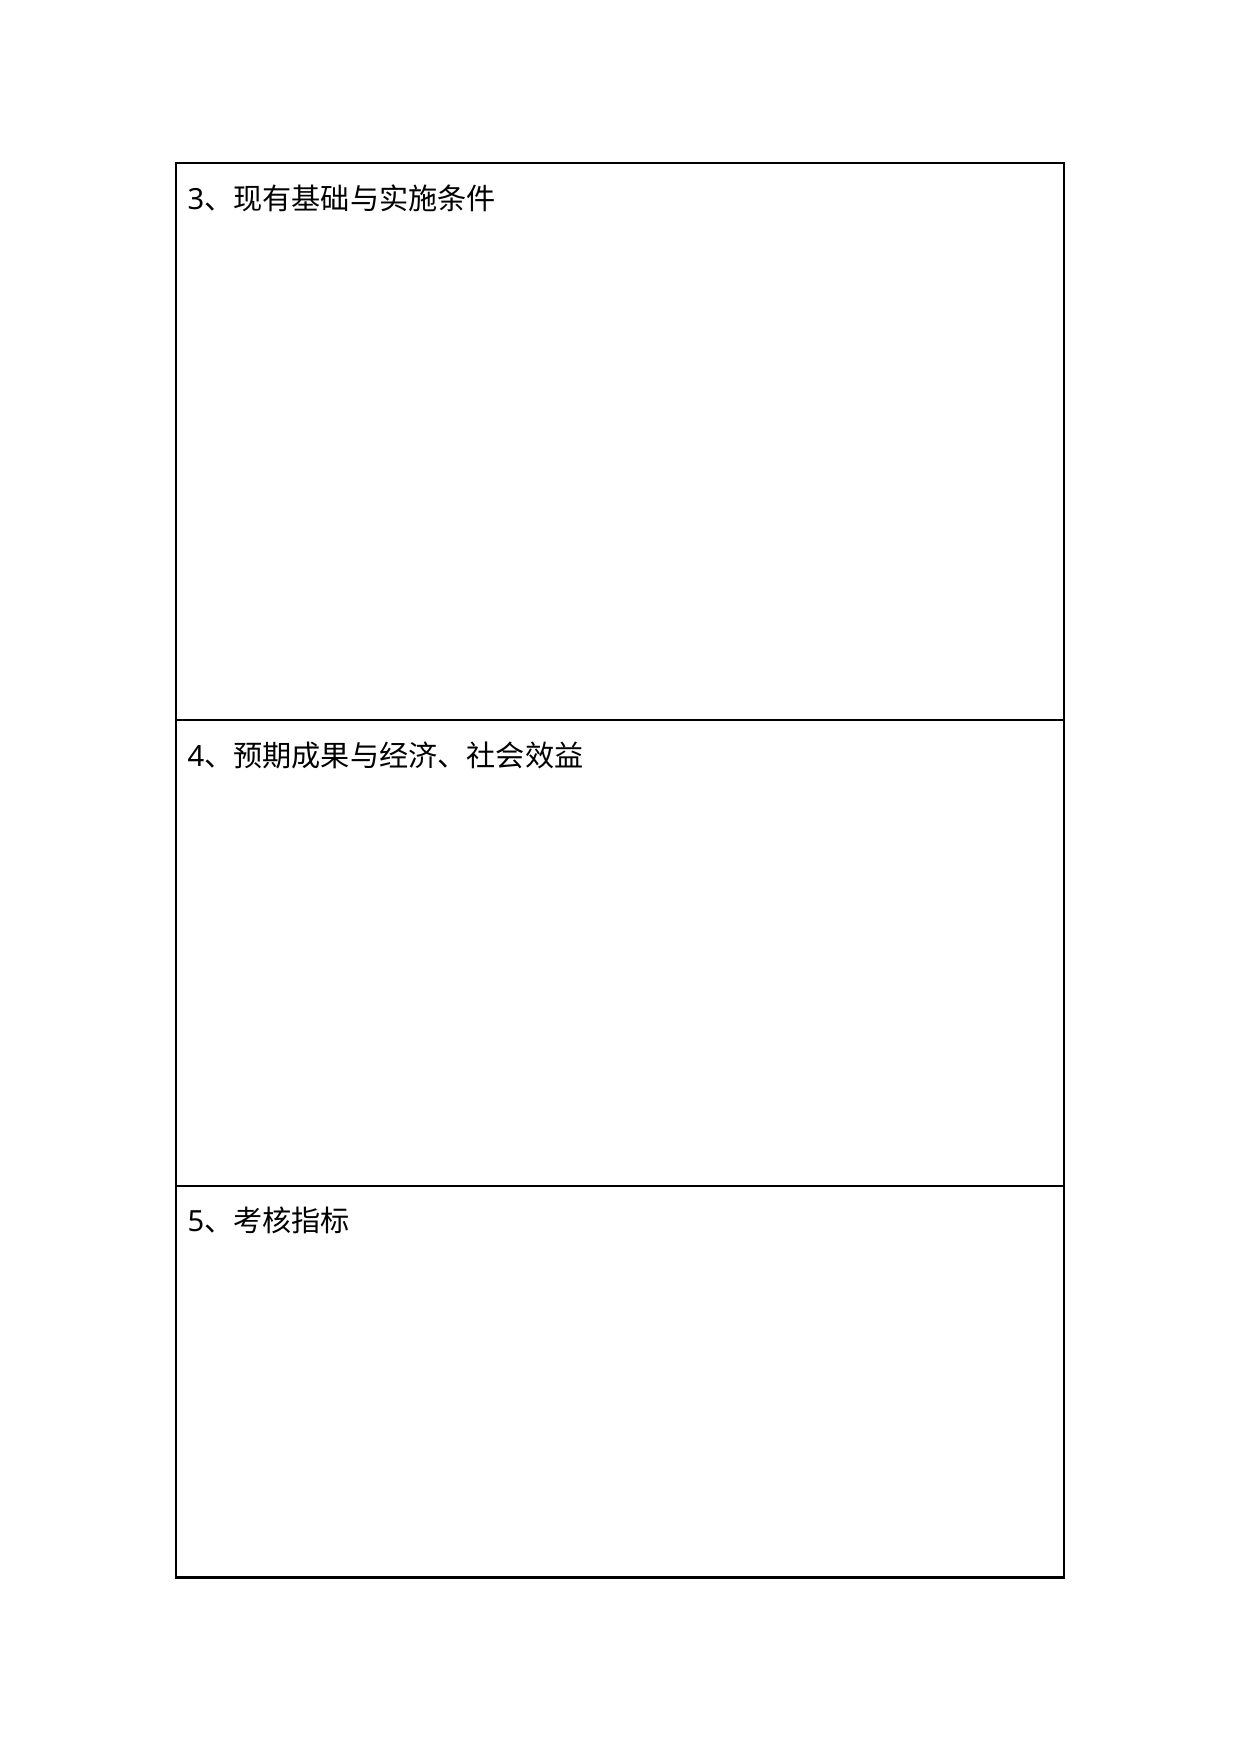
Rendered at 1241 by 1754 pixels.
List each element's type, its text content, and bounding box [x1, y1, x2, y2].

table_cell 5、考核指标 [177, 1187, 1063, 1576]
table_cell 3、现有基础与实施条件 [177, 164, 1063, 719]
table_cell 4、预期成果与经济、社会效益 [177, 721, 1063, 1185]
